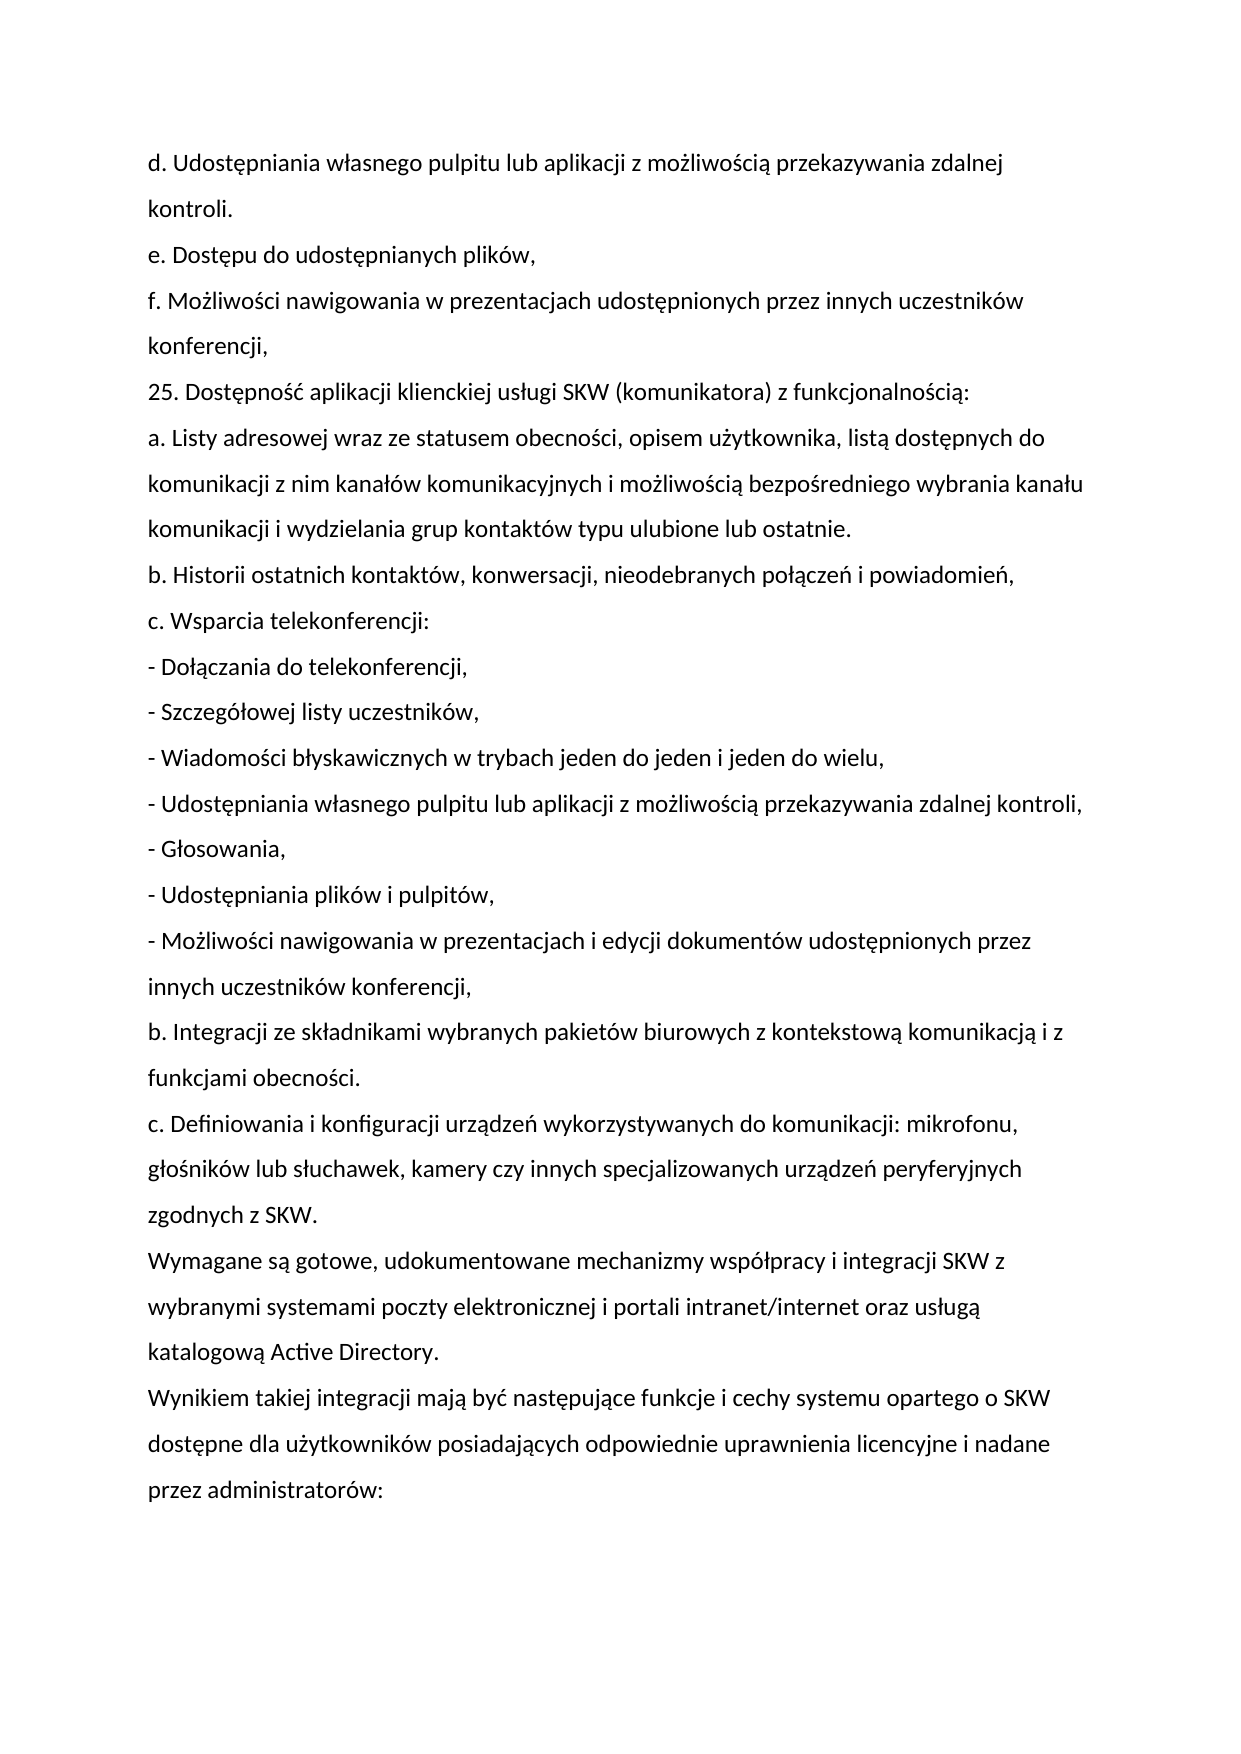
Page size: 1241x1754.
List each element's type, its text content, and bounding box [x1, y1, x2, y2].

text b. Integracji ze składnikami wybranych pakietów biurowych z kontekstową komunikacją i z funkcjami obecności. [148, 1016, 1093, 1093]
text - Wiadomości błyskawicznych w trybach jeden do jeden i jeden do wielu, [148, 742, 1093, 773]
text a. Listy adresowej wraz ze statusem obecności, opisem użytkownika, listą dostępnych do komunikacji z nim kanałów komunikacyjnych i możliwością bezpośredniego wybrania kanału komunikacji i wydzielania grup kontaktów typu ulubione lub ostatnie. [148, 422, 1093, 544]
text e. Dostępu do udostępnianych plików, [148, 239, 1093, 269]
text - Udostępniania plików i pulpitów, [148, 879, 1093, 910]
text - Dołączania do telekonferencji, [148, 651, 1093, 681]
text f. Możliwości nawigowania w prezentacjach udostępnionych przez innych uczestników konferencji, [148, 285, 1093, 361]
text - Udostępniania własnego pulpitu lub aplikacji z możliwością przekazywania zdalnej kontroli, [148, 788, 1093, 818]
text c. Definiowania i konfiguracji urządzeń wykorzystywanych do komunikacji: mikrofonu, głośników lub słuchawek, kamery czy innych specjalizowanych urządzeń peryferyjnych zgodnych z SKW. [148, 1108, 1093, 1230]
text 25. Dostępność aplikacji klienckiej usługi SKW (komunikatora) z funkcjonalnością: [148, 376, 1093, 407]
text Wymagane są gotowe, udokumentowane mechanizmy współpracy i integracji SKW z wybranymi systemami poczty elektronicznej i portali intranet/internet oraz usługą katalogową Active Directory. [148, 1245, 1093, 1367]
text - Szczegółowej listy uczestników, [148, 696, 1093, 727]
text - Głosowania, [148, 833, 1093, 864]
text c. Wsparcia telekonferencji: [148, 605, 1093, 635]
text b. Historii ostatnich kontaktów, konwersacji, nieodebranych połączeń i powiadomień, [148, 559, 1093, 590]
text Wynikiem takiej integracji mają być następujące funkcje i cechy systemu opartego o SKW dostępne dla użytkowników posiadających odpowiednie uprawnienia licencyjne i nadane przez administratorów: [148, 1382, 1093, 1504]
text - Możliwości nawigowania w prezentacjach i edycji dokumentów udostępnionych przez innych uczestników konferencji, [148, 925, 1093, 1001]
text d. Udostępniania własnego pulpitu lub aplikacji z możliwością przekazywania zdalnej kontroli. [148, 148, 1093, 224]
